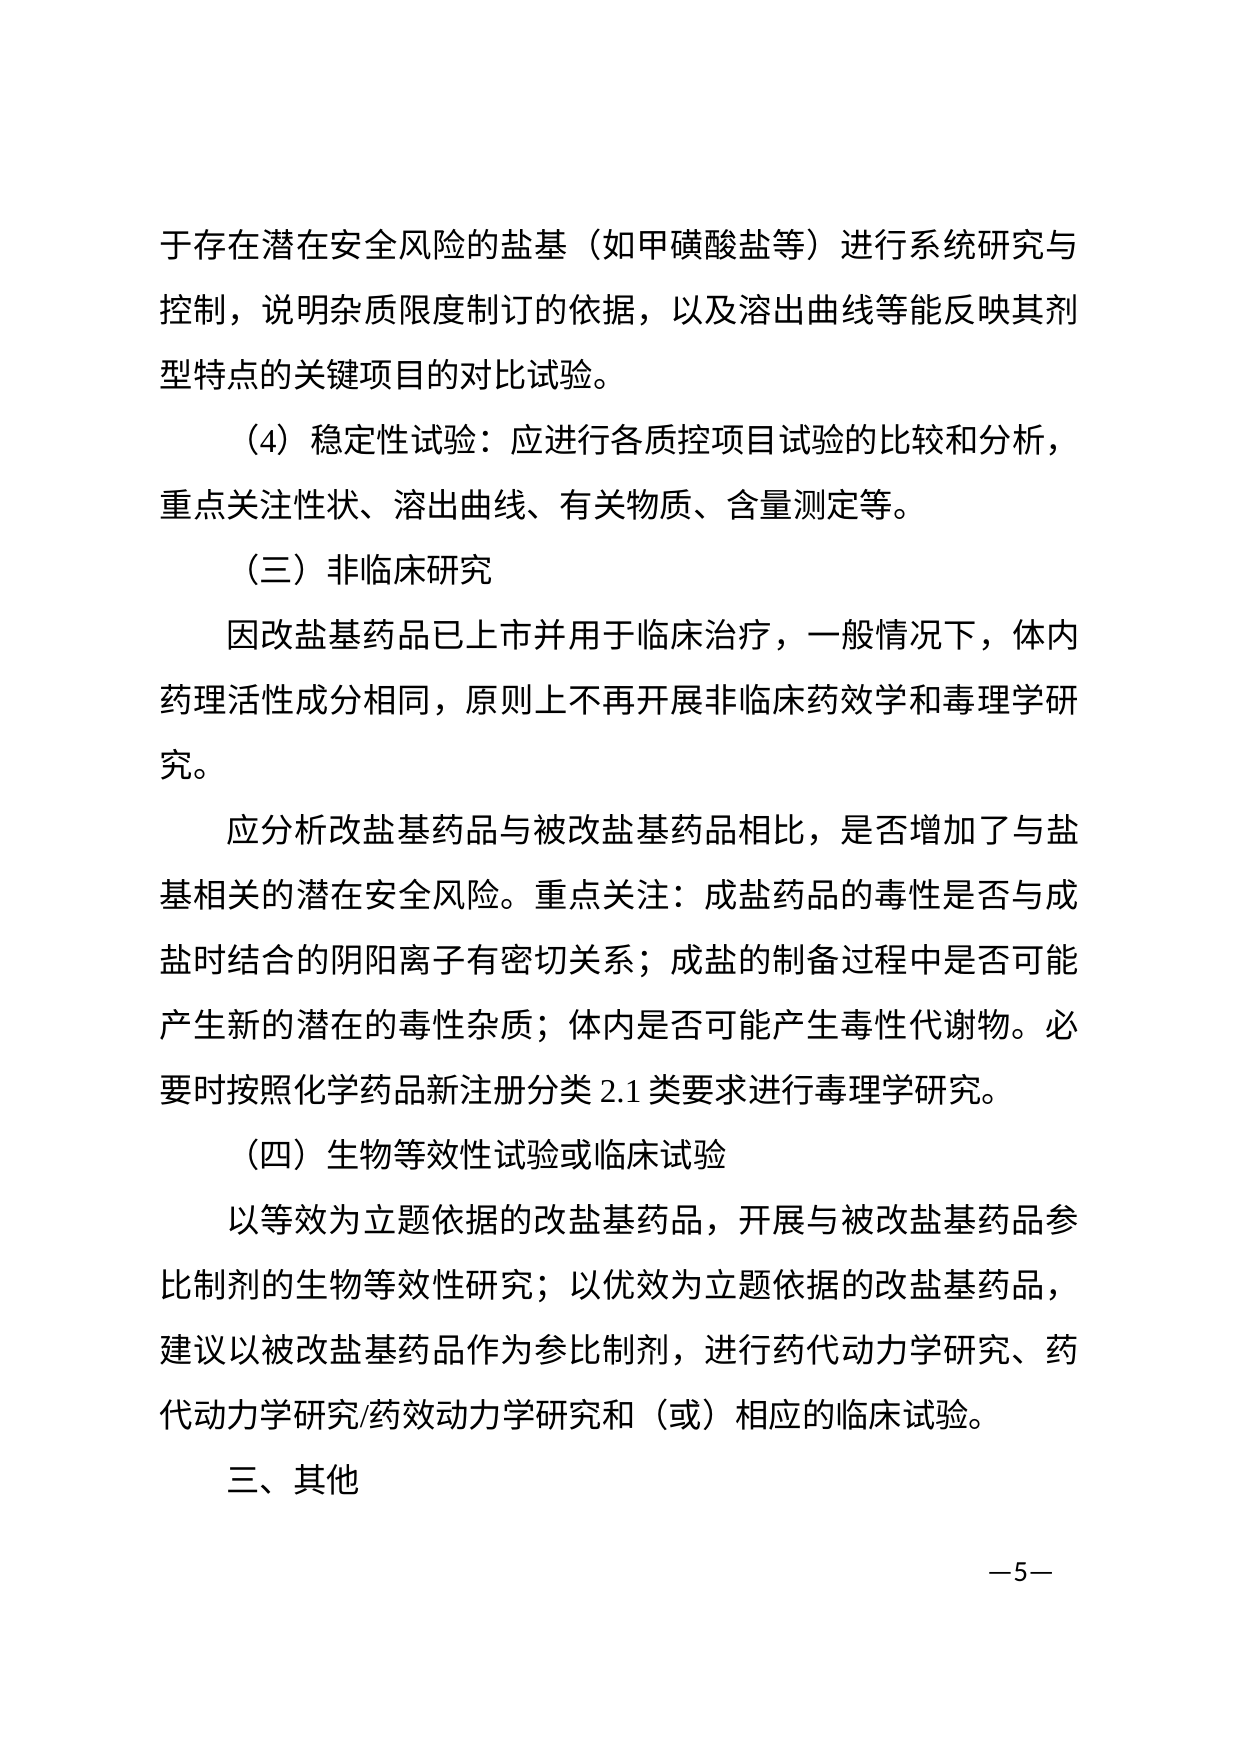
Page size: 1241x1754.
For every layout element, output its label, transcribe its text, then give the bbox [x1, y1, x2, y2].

text 以等效为立题依据的改盐基药品，开展与被改盐基药品参比制剂的生物等效性研究；以优效为立题依据的改盐基药品，建议以被改盐基药品作为参比制剂，进行药代动力学研究、药代动力学研究/药效动力学研究和（或）相应的临床试验。 [159, 1186, 1081, 1446]
text 三、其他 [159, 1446, 1081, 1511]
text （三）非临床研究 [159, 536, 1081, 601]
text 因改盐基药品已上市并用于临床治疗，一般情况下，体内药理活性成分相同，原则上不再开展非临床药效学和毒理学研究。 [159, 601, 1081, 796]
text （4）稳定性试验：应进行各质控项目试验的比较和分析，重点关注性状、溶出曲线、有关物质、含量测定等。 [159, 406, 1081, 536]
text （四）生物等效性试验或临床试验 [159, 1121, 1081, 1186]
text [159, 211, 1081, 406]
text 应分析改盐基药品与被改盐基药品相比，是否增加了与盐基相关的潜在安全风险。重点关注：成盐药品的毒性是否与成盐时结合的阴阳离子有密切关系；成盐的制备过程中是否可能产生新的潜在的毒性杂质；体内是否可能产生毒性代谢物。必要时按照化学药品新注册分类2.1类要求进行毒理学研究。 [159, 796, 1081, 1121]
